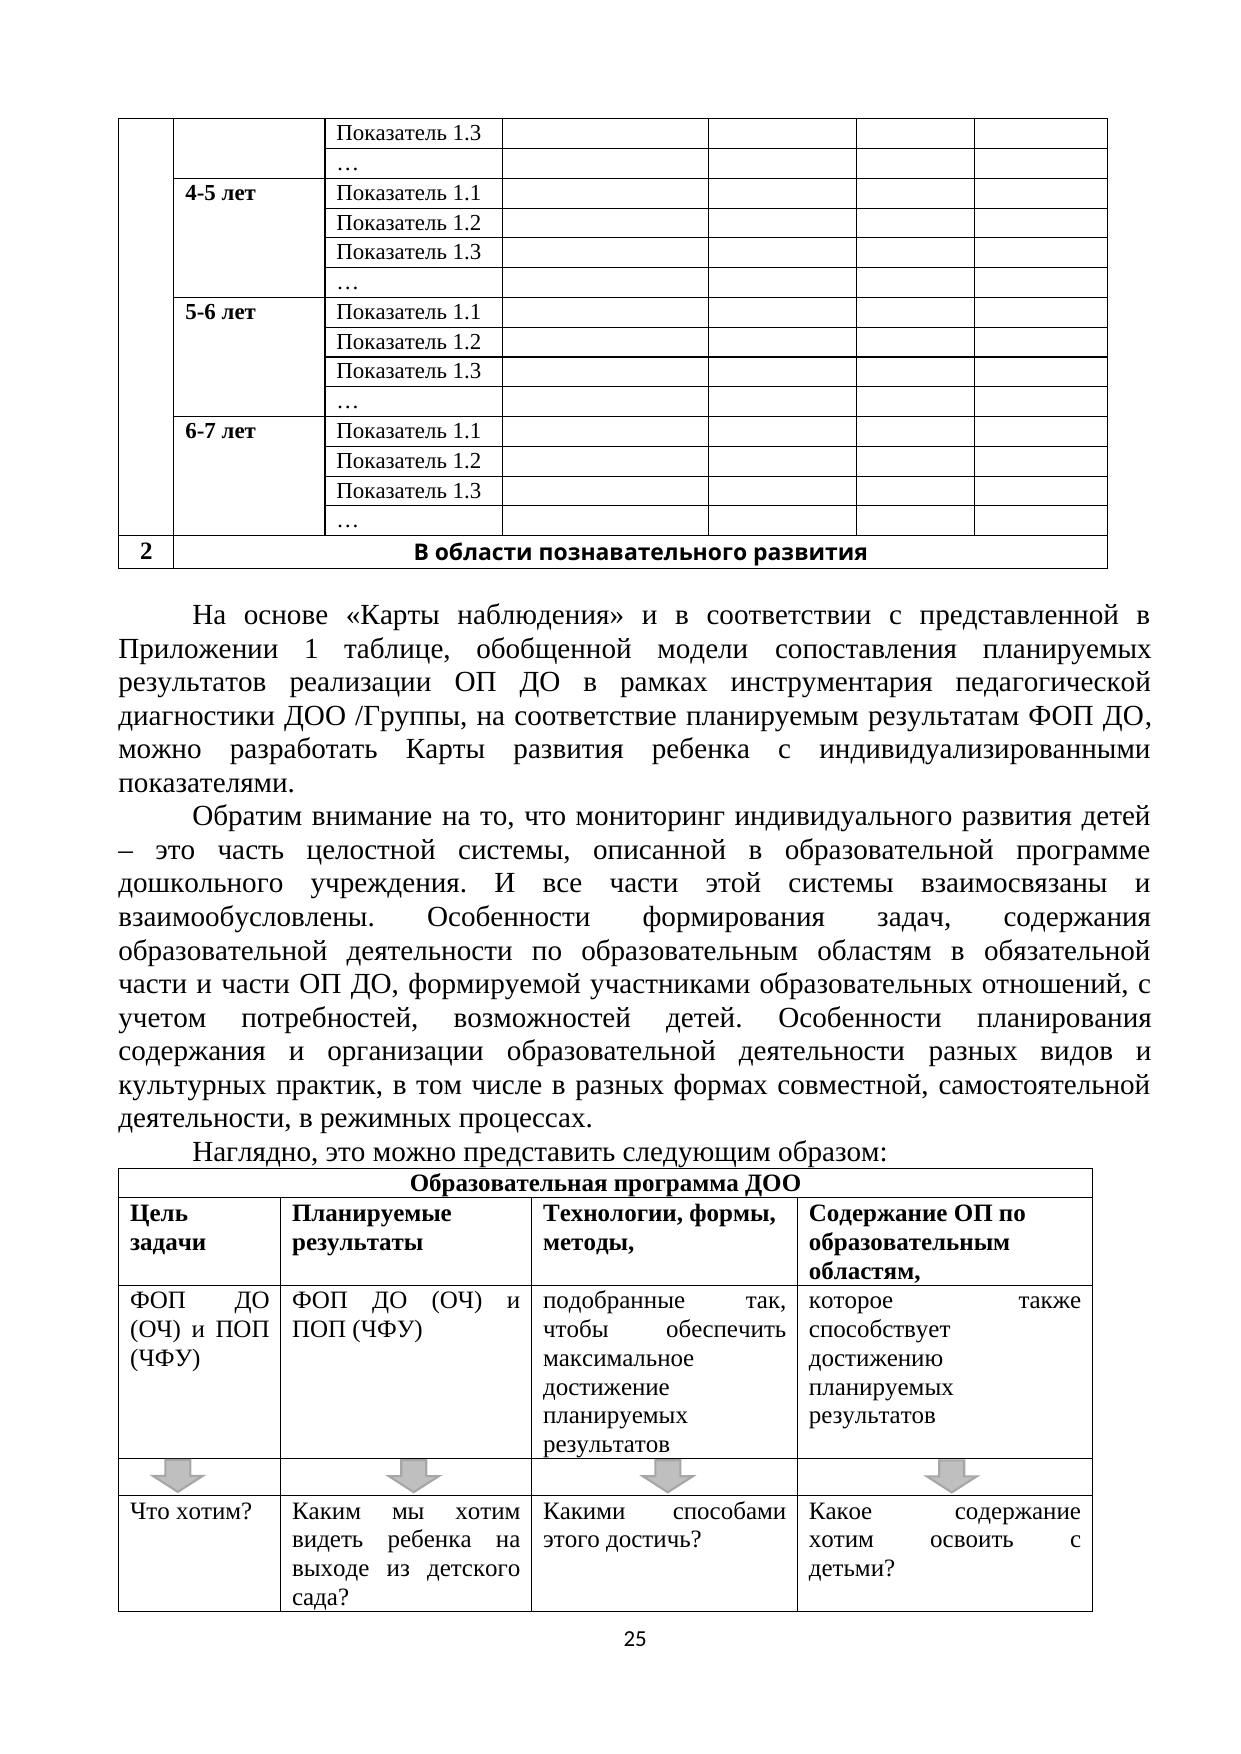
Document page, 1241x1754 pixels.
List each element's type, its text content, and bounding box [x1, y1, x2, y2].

table_cell [798, 1459, 1092, 1495]
table_cell [503, 447, 708, 476]
table_cell [857, 268, 974, 297]
table_cell [503, 298, 708, 327]
table_cell [857, 387, 974, 416]
table_cell [709, 477, 856, 505]
table_cell [532, 1459, 797, 1495]
table_cell [975, 358, 1107, 386]
table_cell Какими способами этого достичь? [532, 1496, 797, 1611]
table_cell Показатель 1.3 [326, 238, 502, 267]
table_cell [857, 149, 974, 178]
table_cell [709, 149, 856, 178]
table_cell Показатель 1.1 [326, 179, 502, 207]
table_cell Показатель 1.1 [326, 417, 502, 446]
table_cell [503, 119, 708, 148]
table_cell [975, 238, 1107, 267]
table_cell [503, 417, 708, 446]
table_cell [975, 506, 1107, 535]
table_cell [709, 179, 856, 207]
table_cell [975, 298, 1107, 327]
table_cell … [326, 149, 502, 178]
table_cell Показатель 1.2 [326, 209, 502, 237]
table_cell [975, 328, 1107, 356]
table_cell ФОП ДО (ОЧ) и ПОП (ЧФУ) [281, 1286, 531, 1458]
table_cell [503, 328, 708, 356]
table_cell [975, 268, 1107, 297]
table_cell Показатель 1.3 [326, 477, 502, 505]
table_cell [503, 506, 708, 535]
table_cell 5-6 лет [174, 298, 324, 416]
table_cell [975, 417, 1107, 446]
table_cell [975, 119, 1107, 148]
table_cell [709, 119, 856, 148]
table_cell [975, 387, 1107, 416]
table_cell [709, 328, 856, 356]
table_cell [503, 179, 708, 207]
table_cell 2 [119, 536, 173, 567]
table_cell Технологии, формы, методы, [532, 1198, 797, 1284]
table_cell [709, 506, 856, 535]
table_cell [503, 149, 708, 178]
table_cell [975, 477, 1107, 505]
table_cell [857, 477, 974, 505]
list Обратим внимание на то, что мониторинг индивидуального развития детей – это часть целостной системы, описанной в образовательной программе дошкольного учреждения. И все части этой системы взаимосвязаны и взаимообусловлены. Особенности формирования задач, содержания образовательной деятельности по образовательным областям в обязательной части и части ОП ДО, формируемой участниками образовательных отношений, с учетом потребностей, возможностей детей. Особенности планирования содержания и организации образовательной деятельности разных видов и культурных практик, в том числе в разных формах совместной, самостоятельной деятельности, в режимных процессах. [118, 798, 1152, 1134]
table_cell Какое содержание хотим освоить с детьми? [798, 1496, 1092, 1611]
table_cell [709, 238, 856, 267]
table_cell Содержание ОП по образовательным областям, [798, 1198, 1092, 1284]
table_cell 4-5 лет [174, 179, 324, 297]
table_cell [503, 358, 708, 386]
table_cell [709, 209, 856, 237]
table_cell [709, 298, 856, 327]
table_cell [857, 179, 974, 207]
table_cell Показатель 1.2 [326, 447, 502, 476]
table_cell Что хотим? [119, 1496, 280, 1611]
text На основе «Карты наблюдения» и в соответствии с представленной в Приложении 1 таблице, обобщенной модели сопоставления планируемых результатов реализации ОП ДО в рамках инструментария педагогической диагностики ДОО /Группы, на соответствие планируемым результатам ФОП ДО, можно разработать Карты развития ребенка с индивидуализированными показателями. [118, 597, 1152, 798]
table_cell … [326, 506, 502, 535]
table_cell [857, 119, 974, 148]
table_cell Каким мы хотим видеть ребенка на выходе из детского сада? [281, 1496, 531, 1611]
table_cell ФОП ДО (ОЧ) и ПОП (ЧФУ) [119, 1286, 280, 1458]
table_cell Показатель 1.2 [326, 328, 502, 356]
table_cell [709, 417, 856, 446]
list Наглядно, это можно представить следующим образом: [118, 1134, 1152, 1167]
table_cell [503, 387, 708, 416]
table_cell [975, 447, 1107, 476]
table_cell [857, 209, 974, 237]
table_cell 6-7 лет [174, 417, 324, 535]
table_cell [975, 149, 1107, 178]
table_cell [857, 506, 974, 535]
table_cell [857, 417, 974, 446]
table_cell [281, 1459, 531, 1495]
table_cell [857, 238, 974, 267]
table_cell [857, 447, 974, 476]
table_cell [857, 358, 974, 386]
table_cell [119, 1459, 280, 1495]
table_cell [709, 358, 856, 386]
table_cell [709, 387, 856, 416]
table_cell [503, 477, 708, 505]
table_cell … [326, 268, 502, 297]
table_cell [857, 298, 974, 327]
table_cell В области познавательного развития [174, 536, 1107, 567]
table_cell Показатель 1.3 [326, 358, 502, 386]
table_cell [975, 209, 1107, 237]
table_header Образовательная программа ДОО [119, 1169, 1092, 1197]
table_cell [503, 209, 708, 237]
table_cell Планируемые результаты [281, 1198, 531, 1284]
table_cell которое также способствует достижению планируемых результатов [798, 1286, 1092, 1458]
table_cell [709, 447, 856, 476]
table_cell Показатель 1.1 [326, 298, 502, 327]
table_cell … [326, 387, 502, 416]
table_cell [857, 328, 974, 356]
table_cell [975, 179, 1107, 207]
table_cell [503, 268, 708, 297]
table_cell подобранные так, чтобы обеспечить максимальное достижение планируемых результатов [532, 1286, 797, 1458]
table_cell Цель задачи [119, 1198, 280, 1284]
table_cell Показатель 1.3 [326, 119, 502, 148]
table_cell [503, 238, 708, 267]
table_cell [709, 268, 856, 297]
